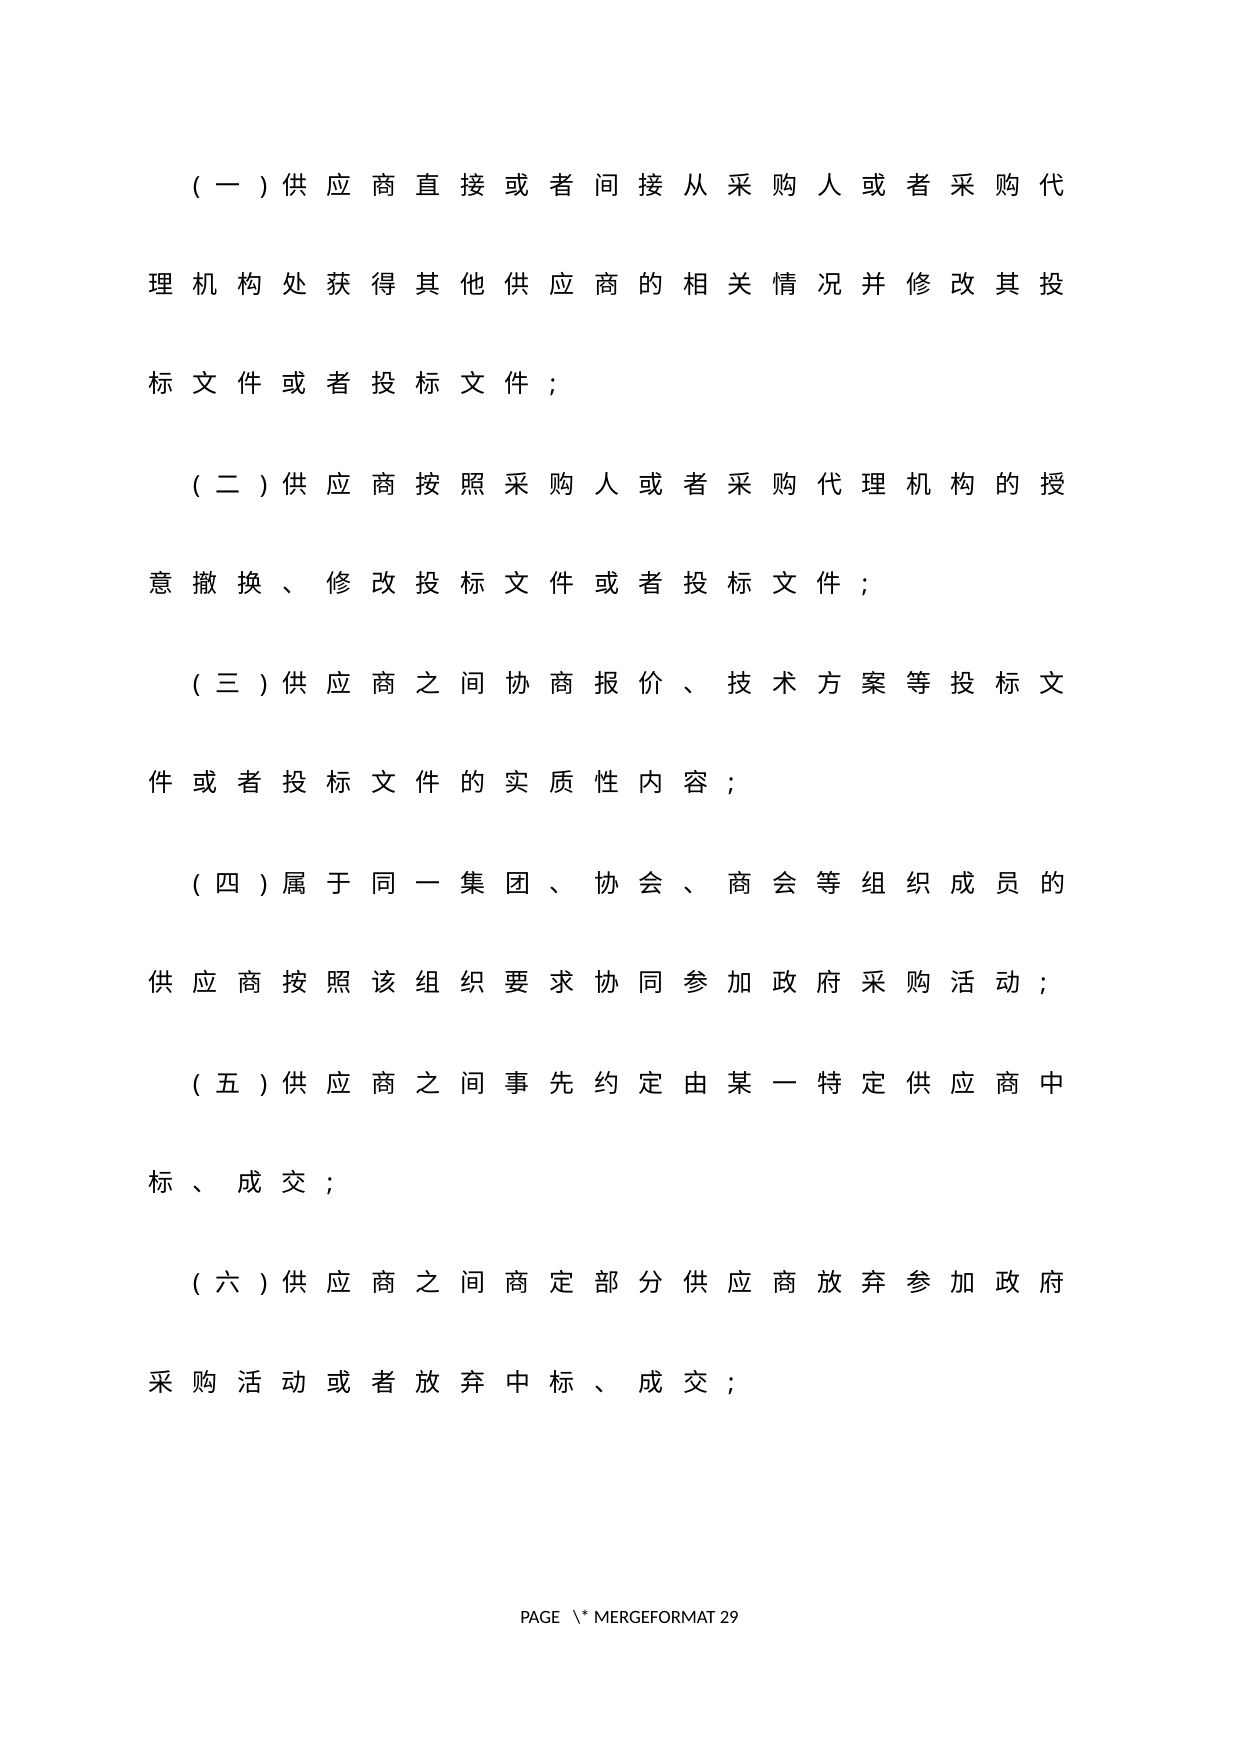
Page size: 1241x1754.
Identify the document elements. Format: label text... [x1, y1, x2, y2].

text (六)供应商之间商定部分供应商放弃参加政府采购活动或者放弃中标、成交; [148, 1248, 1107, 1413]
text (二)供应商按照采购人或者采购代理机构的授意撤换、修改投标文件或者投标文件; [148, 449, 1107, 614]
text (五)供应商之间事先约定由某一特定供应商中标、成交; [148, 1048, 1107, 1213]
text (三)供应商之间协商报价、技术方案等投标文件或者投标文件的实质性内容; [148, 649, 1107, 814]
text (一)供应商直接或者间接从采购人或者采购代理机构处获得其他供应商的相关情况并修改其投标文件或者投标文件; [148, 151, 1107, 415]
text (四)属于同一集团、协会、商会等组织成员的供应商按照该组织要求协同参加政府采购活动; [148, 849, 1107, 1014]
